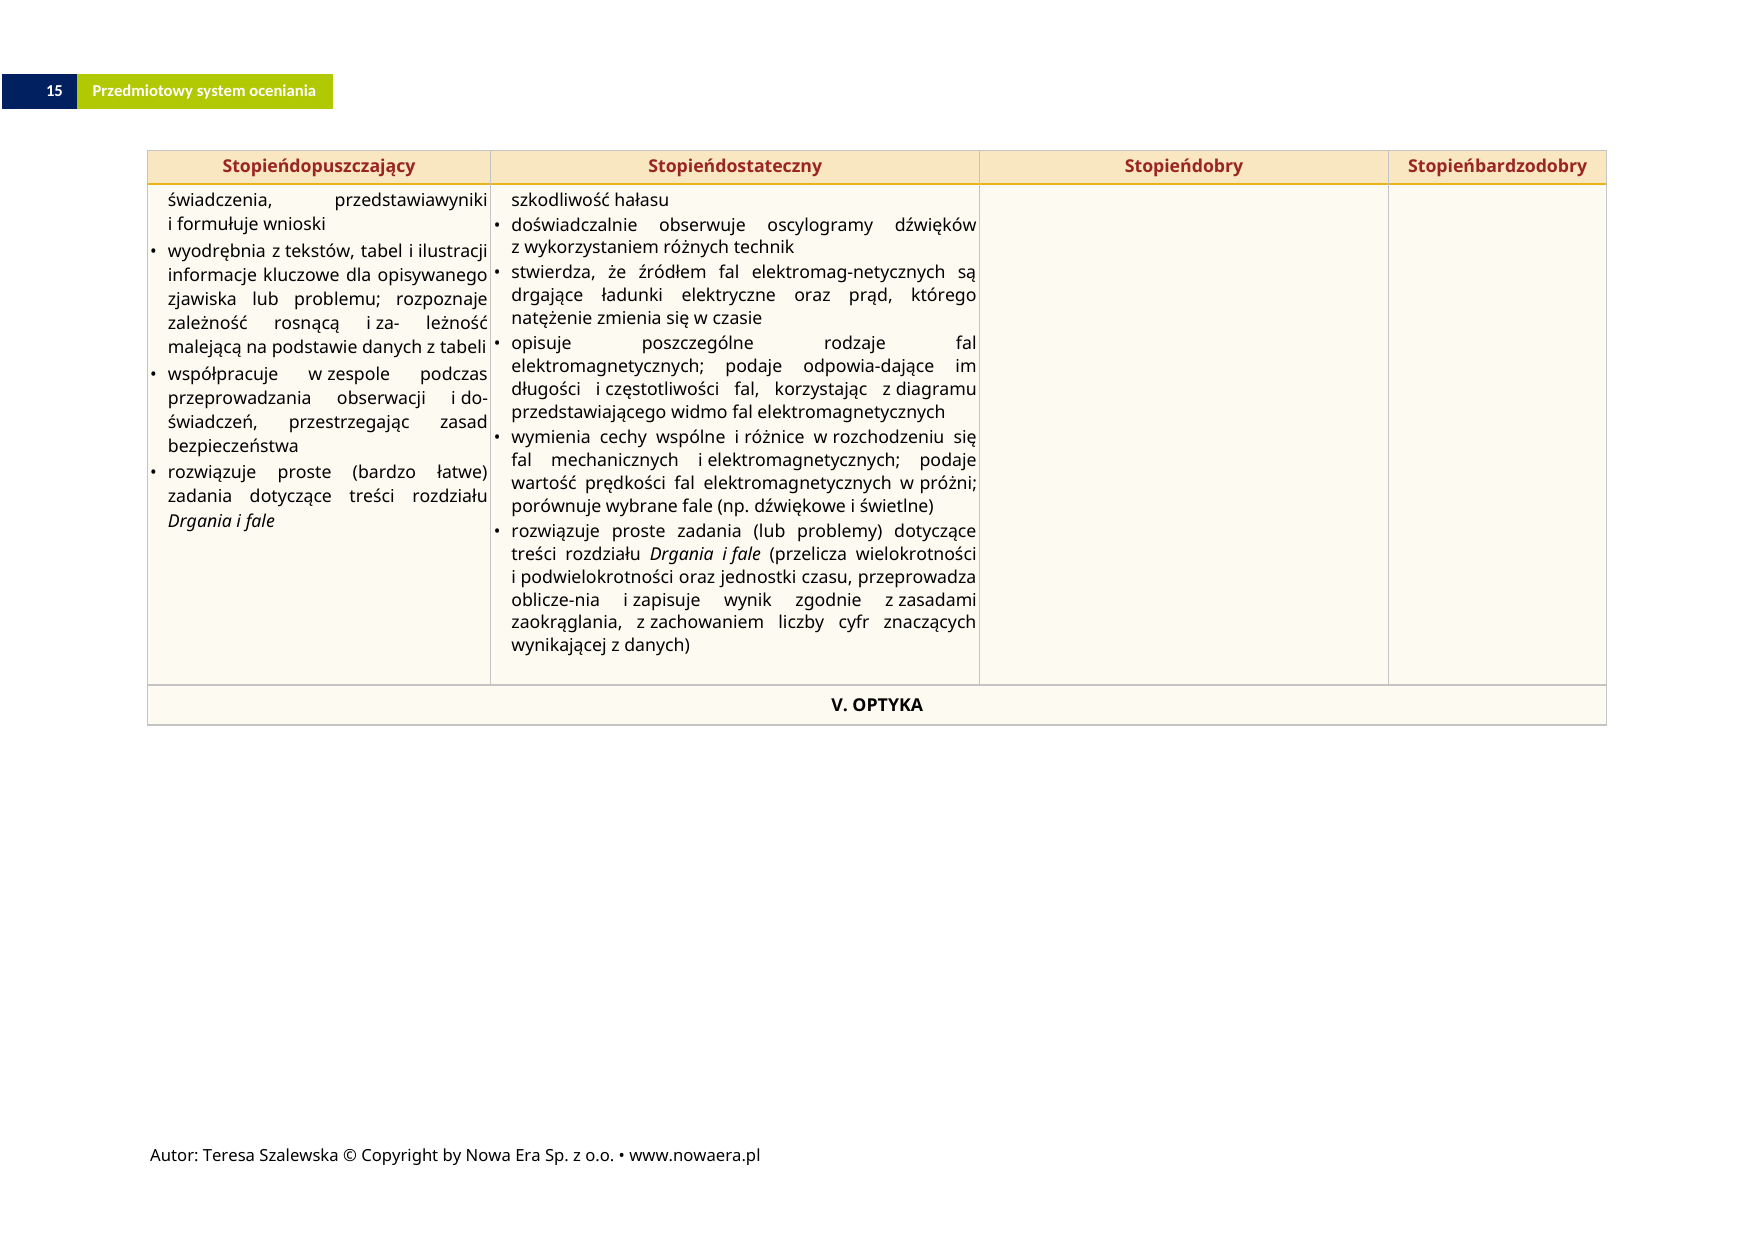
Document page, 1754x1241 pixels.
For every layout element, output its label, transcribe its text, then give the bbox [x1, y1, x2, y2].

table_header Stopieńbardzodobry [1389, 151, 1606, 183]
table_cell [980, 185, 1388, 684]
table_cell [148, 185, 490, 684]
table_header Stopieńdostateczny [491, 151, 979, 183]
table_header Stopieńdopuszczający [148, 151, 490, 183]
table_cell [491, 185, 979, 684]
table_header Stopieńdobry [980, 151, 1388, 183]
table_cell V. OPTYKA [148, 686, 1606, 724]
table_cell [1389, 185, 1606, 684]
